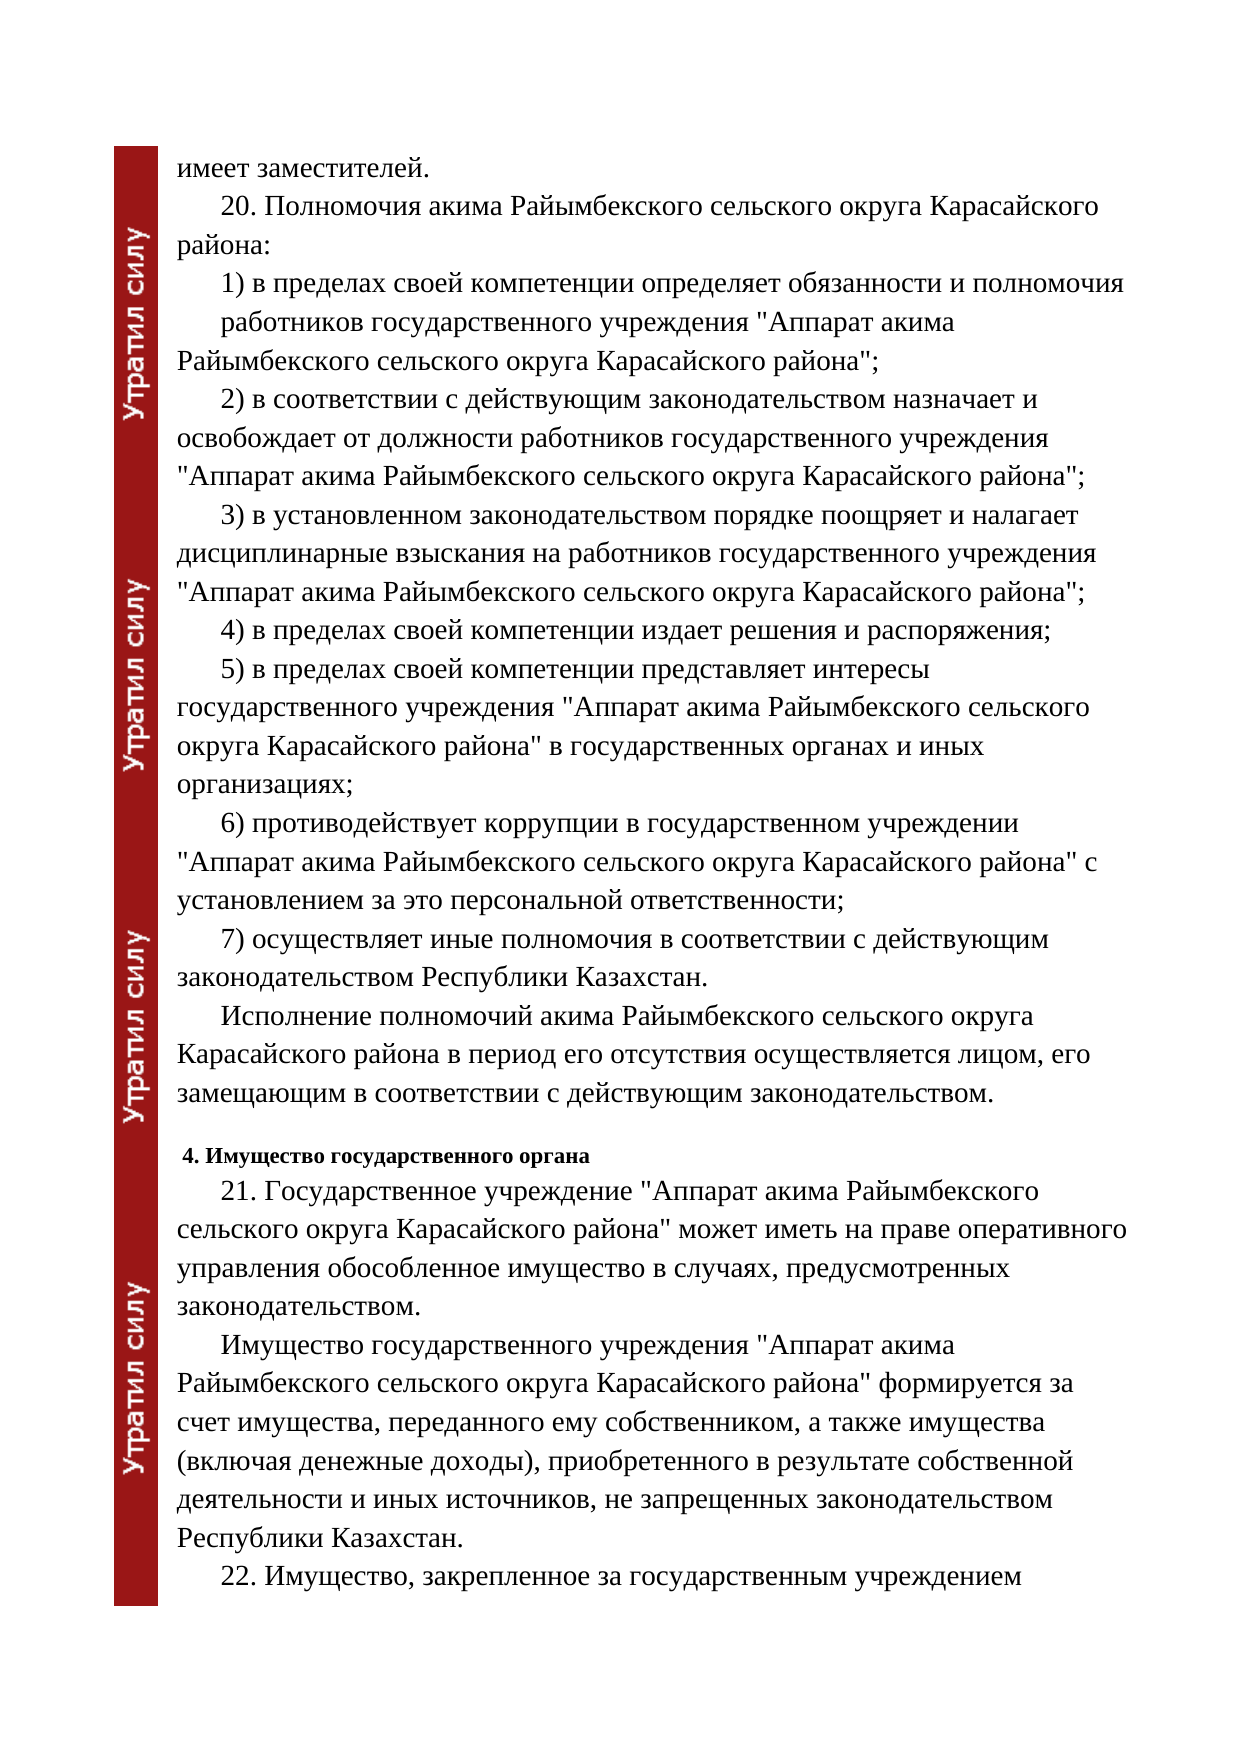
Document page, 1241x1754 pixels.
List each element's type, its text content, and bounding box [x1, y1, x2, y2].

picture [114, 146, 158, 150]
text 4. Имущество государственного органа [112, 1143, 1128, 1169]
picture [114, 1169, 158, 1173]
picture [114, 1139, 158, 1143]
picture [114, 1592, 158, 1606]
